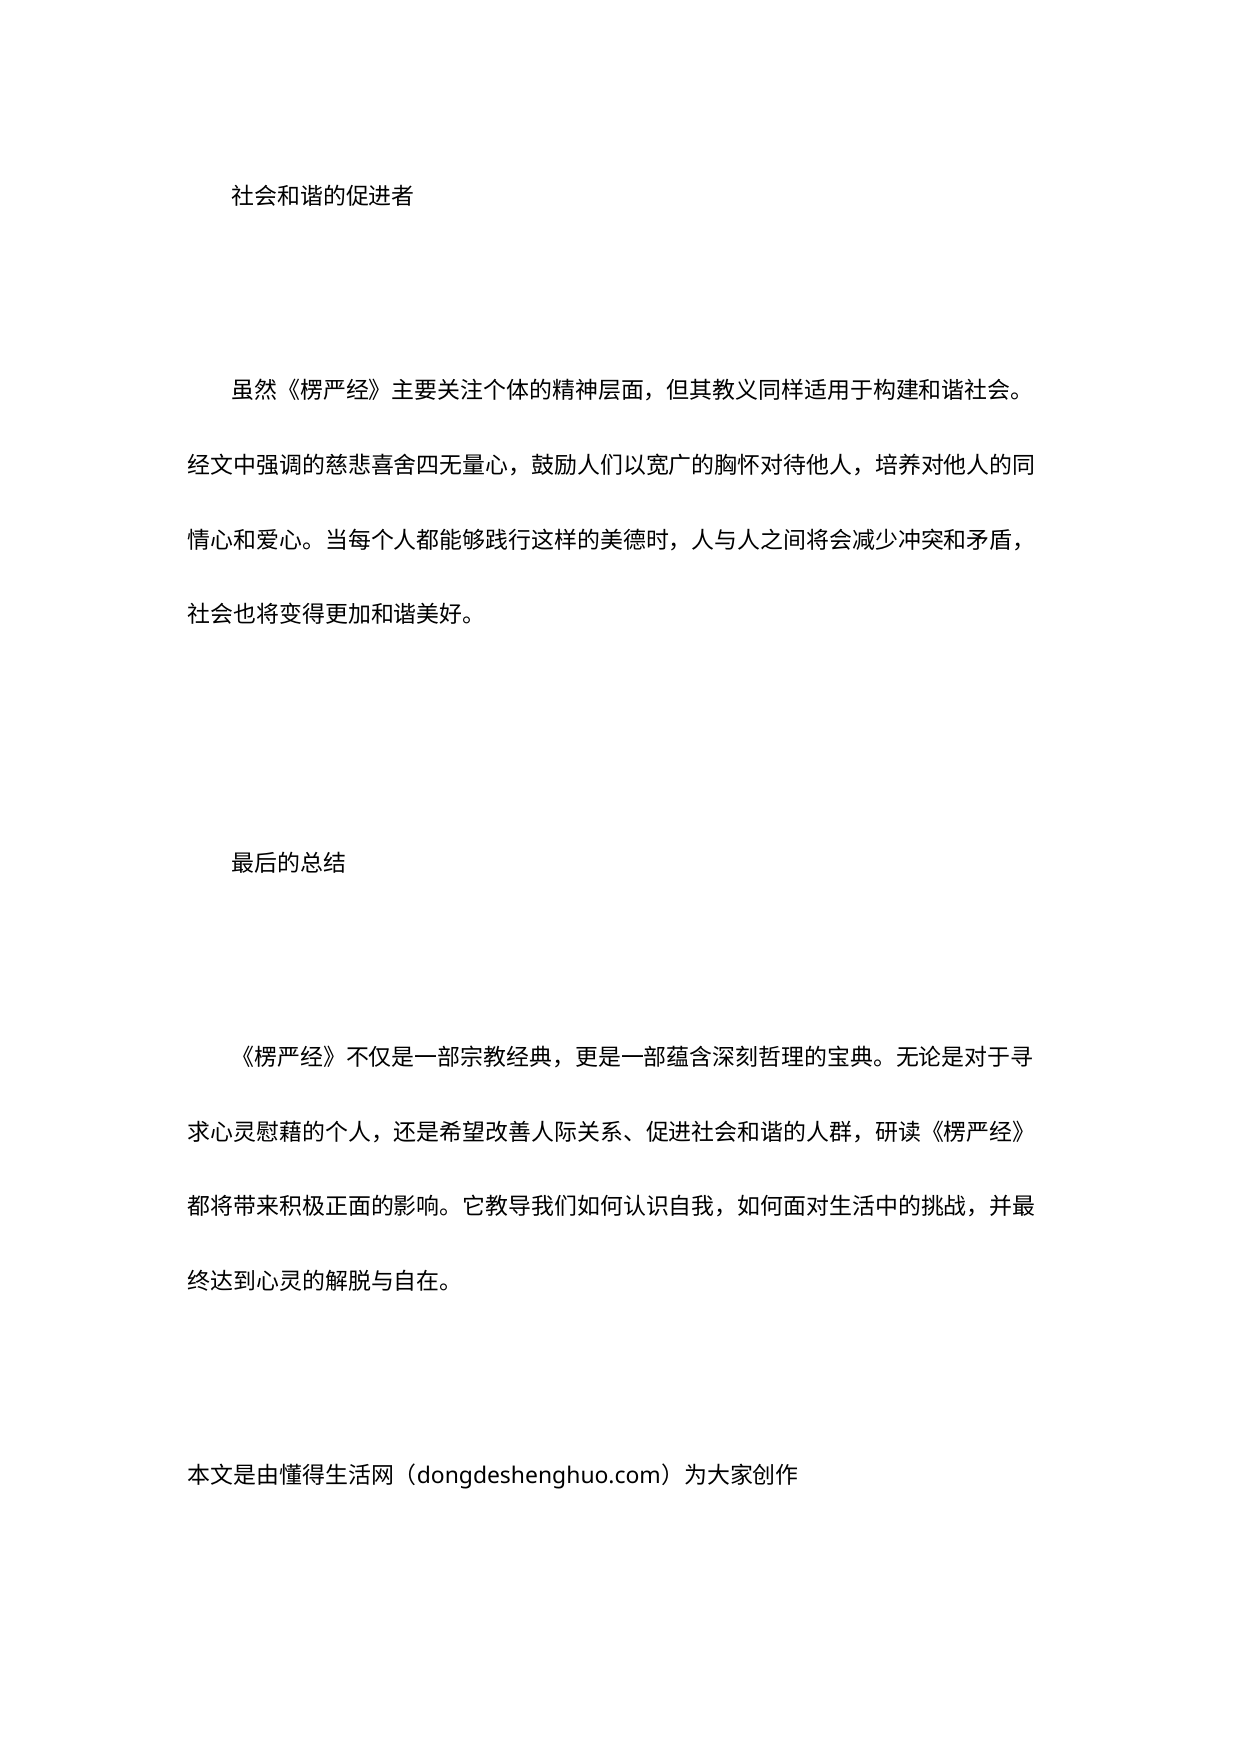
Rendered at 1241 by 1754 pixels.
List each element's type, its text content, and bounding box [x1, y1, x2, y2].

text 最后的总结 [187, 828, 1053, 893]
text 本文是由懂得生活网（dongdeshenghuo.com）为大家创作 [187, 1441, 1053, 1506]
text 虽然《楞严经》主要关注个体的精神层面，但其教义同样适用于构建和谐社会。经文中强调的慈悲喜舍四无量心，鼓励人们以宽广的胸怀对待他人，培养对他人的同情心和爱心。当每个人都能够践行这样的美德时，人与人之间将会减少冲突和矛盾，社会也将变得更加和谐美好。 [187, 356, 1053, 645]
text 《楞严经》不仅是一部宗教经典，更是一部蕴含深刻哲理的宝典。无论是对于寻求心灵慰藉的个人，还是希望改善人际关系、促进社会和谐的人群，研读《楞严经》都将带来积极正面的影响。它教导我们如何认识自我，如何面对生活中的挑战，并最终达到心灵的解脱与自在。 [187, 1023, 1053, 1312]
text 社会和谐的促进者 [187, 162, 1053, 227]
